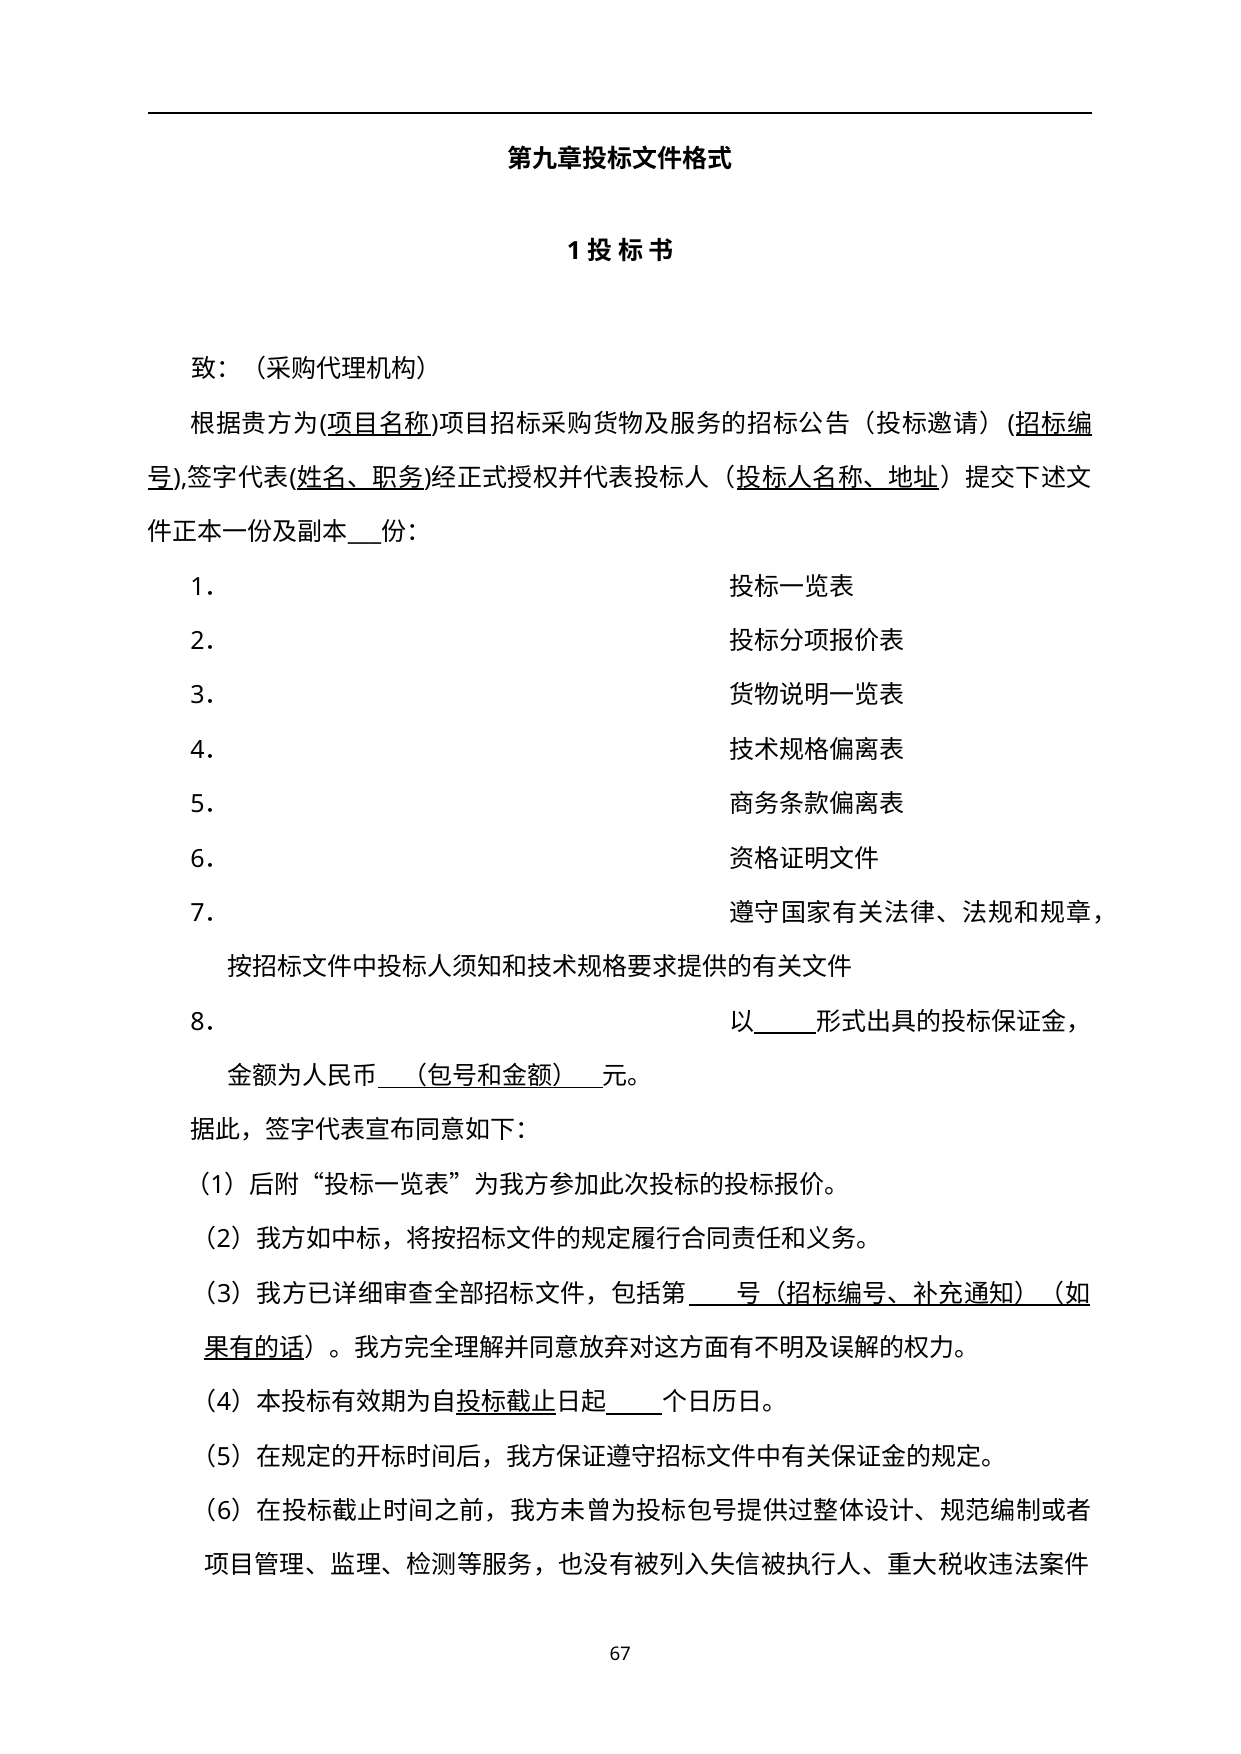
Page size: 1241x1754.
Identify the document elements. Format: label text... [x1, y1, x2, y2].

text 致：（采购代理机构） [191, 349, 1092, 385]
list 商务条款偏离表 [190, 784, 1092, 820]
list 遵守国家有关法律、法规和规章，按招标文件中投标人须知和技术规格要求提供的有关文件 [190, 892, 1092, 983]
subtitle 1 投 标 书 [148, 231, 1092, 267]
list 货物说明一览表 [190, 675, 1092, 711]
list 以 形式出具的投标保证金，金额为人民币 （包号和金额） 元。 [190, 1001, 1092, 1092]
text （5）在规定的开标时间后，我方保证遵守招标文件中有关保证金的规定。 [191, 1436, 1092, 1472]
text （1）后附“投标一览表”为我方参加此次投标的投标报价。 [185, 1164, 1092, 1201]
list 资格证明文件 [190, 838, 1092, 874]
subtitle 第九章投标文件格式 [148, 139, 1092, 175]
text （4）本投标有效期为自投标截止日起 个日历日。 [167, 1382, 1092, 1418]
text （2）我方如中标，将按招标文件的规定履行合同责任和义务。 [148, 1219, 1092, 1255]
list 投标分项报价表 [190, 621, 1092, 657]
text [191, 1491, 1092, 1581]
text （3）我方已详细审查全部招标文件，包括第 号（招标编号、补充通知）（如果有的话）。我方完全理解并同意放弃对这方面有不明及误解的权力。 [191, 1273, 1092, 1364]
list 技术规格偏离表 [190, 729, 1092, 766]
list 投标一览表 [190, 566, 1092, 602]
text 据此，签字代表宣布同意如下： [190, 1110, 1092, 1146]
text 根据贵方为(项目名称)项目招标采购货物及服务的招标公告（投标邀请）(招标编号),签字代表(姓名、职务)经正式授权并代表投标人（投标人名称、地址）提交下述文件正本一份及副本___份： [148, 403, 1092, 548]
